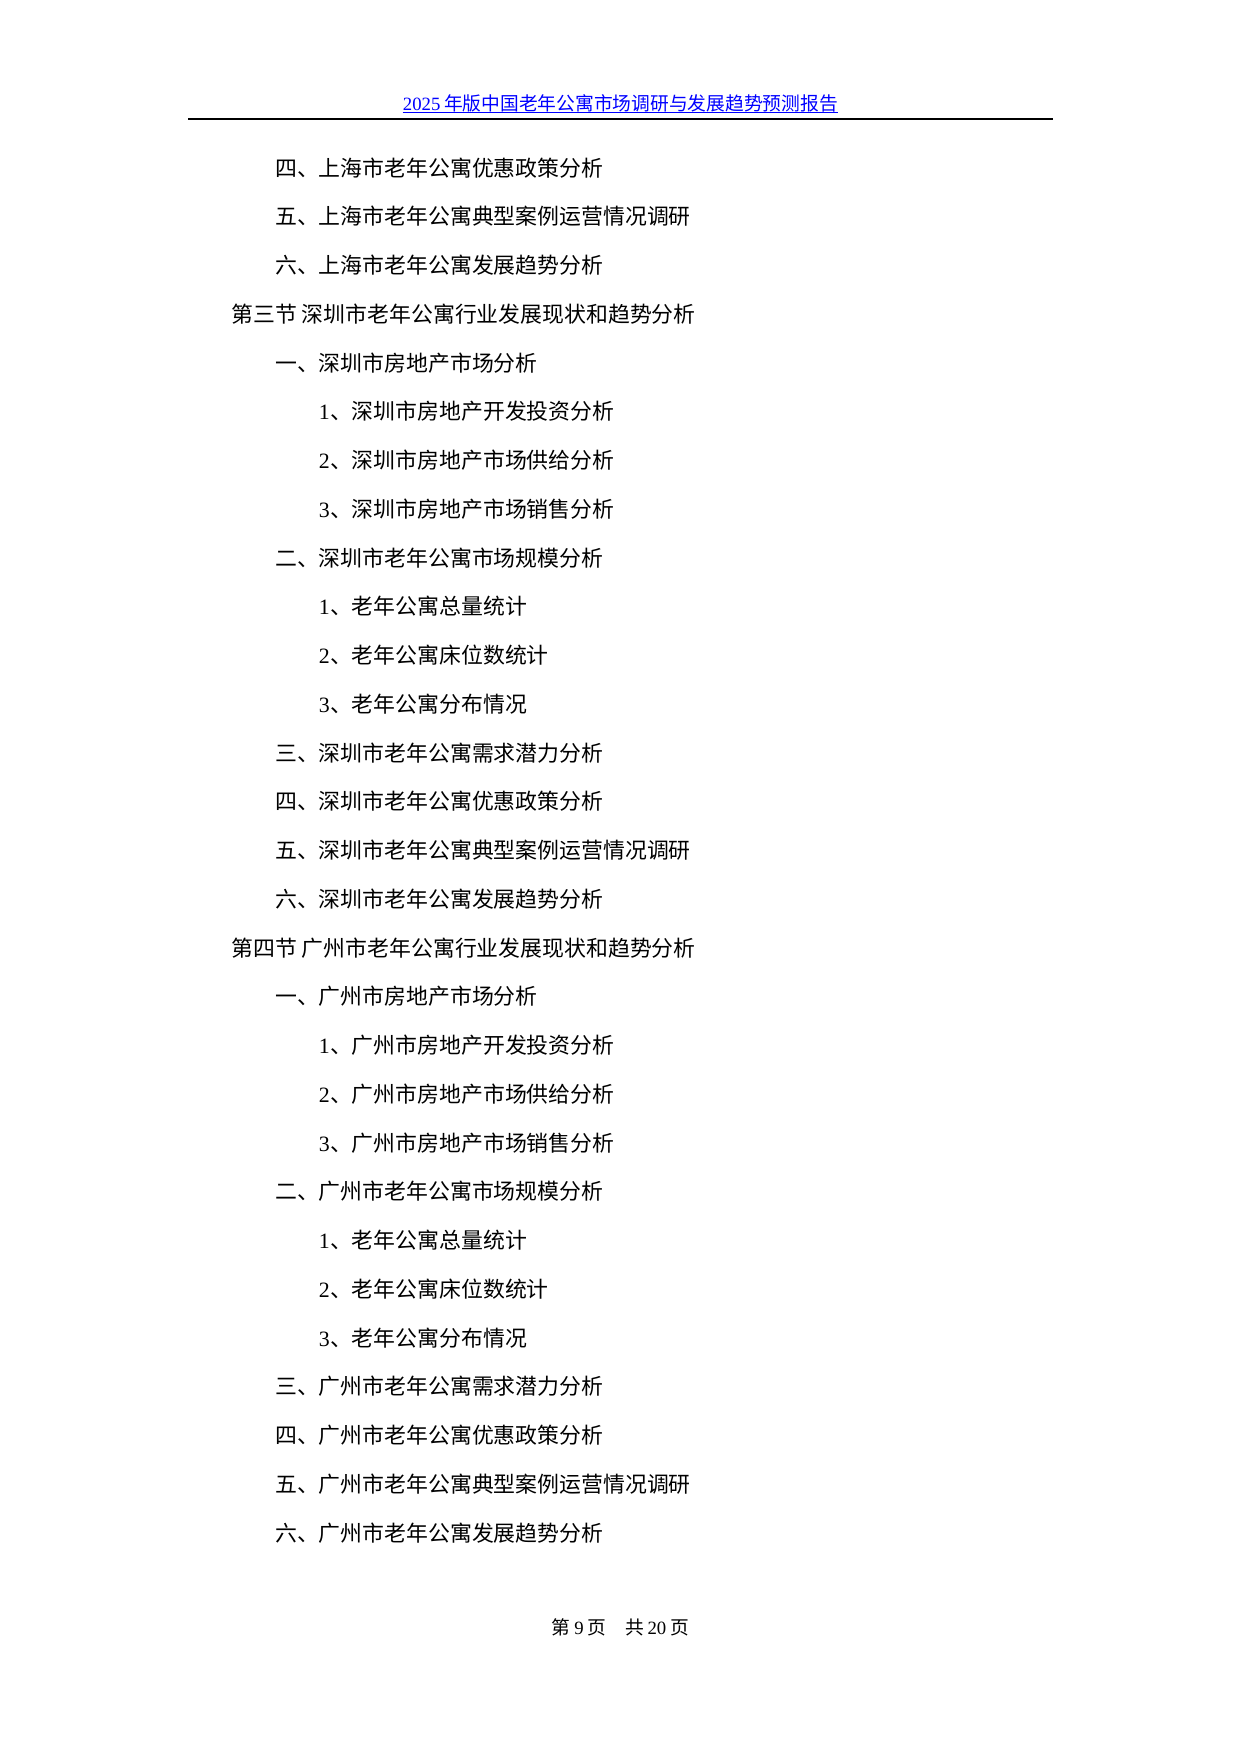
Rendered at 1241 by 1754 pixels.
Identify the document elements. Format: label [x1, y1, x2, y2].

text [187, 150, 1053, 1548]
